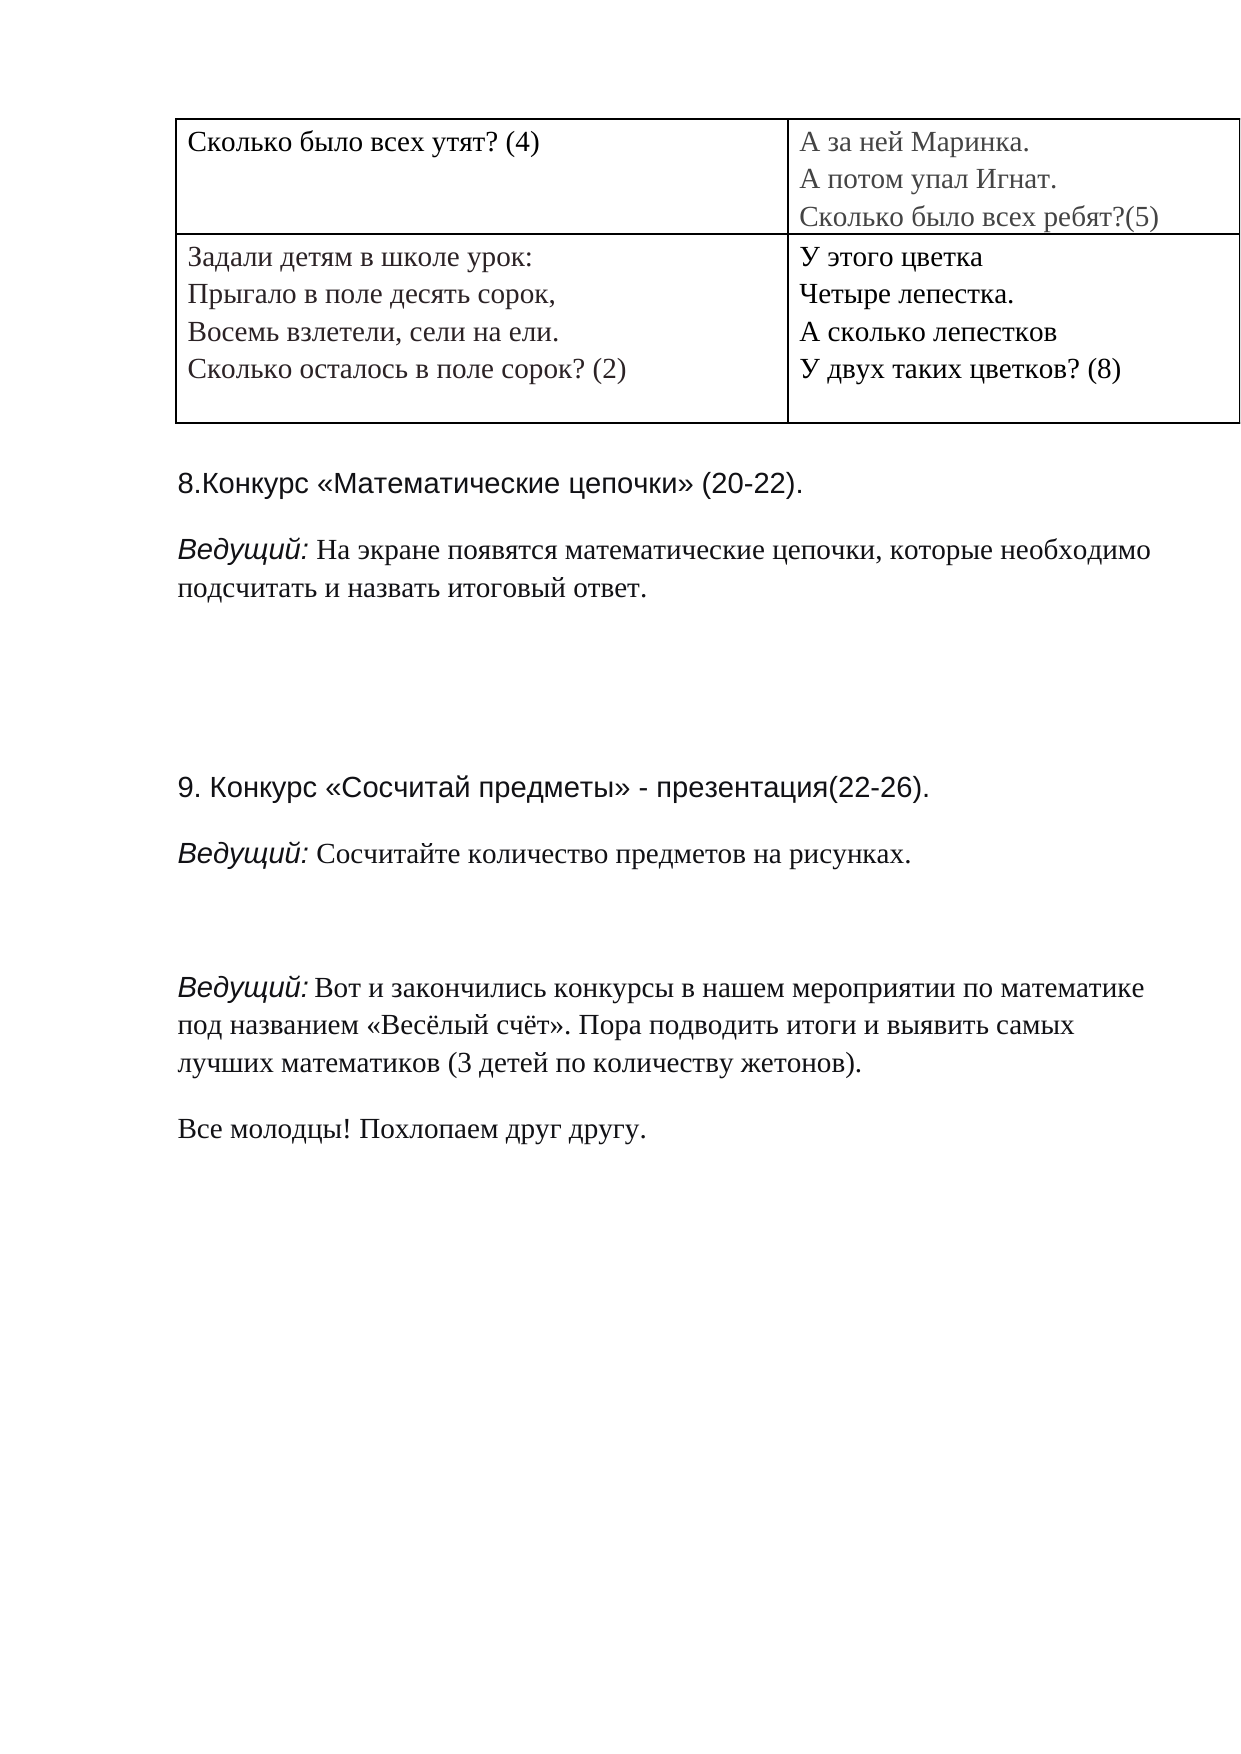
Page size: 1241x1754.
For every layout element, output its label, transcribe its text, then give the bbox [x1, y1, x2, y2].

table_cell Задали детям в школе урок: Прыгало в поле десять сорок, Восемь взлетели, сели на ели. Сколько осталось в поле сорок? (2) [177, 235, 787, 422]
text 9. Конкурс «Сосчитай предметы» - презентация(22-26). [177, 766, 1152, 803]
text Ведущий: На экране появятся математические цепочки, которые необходимо подсчитать и назвать итоговый ответ. [177, 528, 1152, 603]
text Ведущий: Сосчитайте количество предметов на рисунках. [177, 833, 1152, 870]
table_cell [789, 120, 1239, 233]
text 8.Конкурс «Математические цепочки» (20-22). [177, 462, 1152, 499]
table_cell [177, 120, 787, 233]
text Ведущий: Вот и закончились конкурсы в нашем мероприятии по математике под названием «Весёлый счёт». Пора подводить итоги и выявить самых лучших математиков (3 детей по количеству жетонов). [177, 966, 1152, 1078]
table_cell У этого цветка Четыре лепестка. А сколько лепестков У двух таких цветков? (8) [789, 235, 1239, 422]
text Все молодцы! Похлопаем друг другу. [177, 1108, 1152, 1145]
